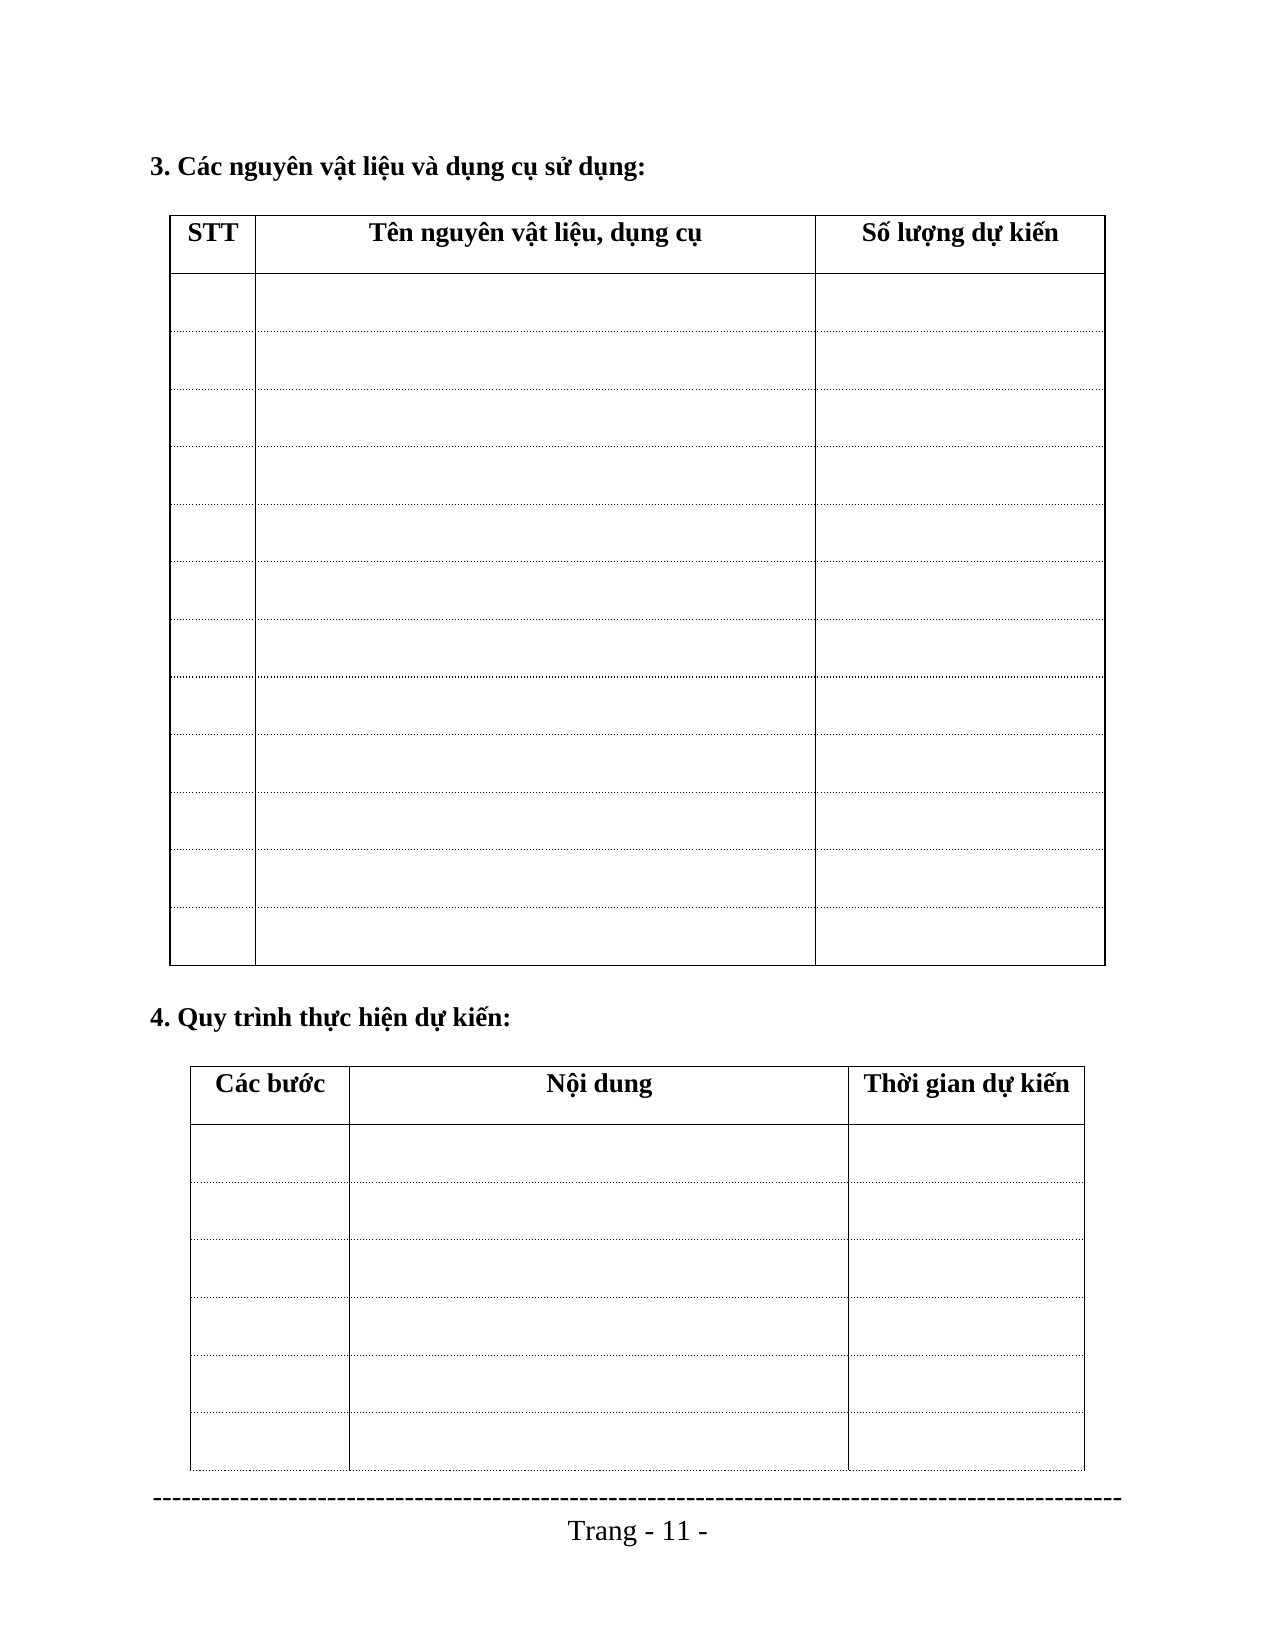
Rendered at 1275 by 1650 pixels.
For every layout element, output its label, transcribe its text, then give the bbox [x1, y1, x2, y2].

table_cell [171, 619, 255, 676]
table_cell [350, 1125, 848, 1182]
table_cell [849, 1125, 1084, 1182]
table_cell [816, 849, 1104, 907]
table_cell [191, 1239, 349, 1297]
table_cell [171, 389, 255, 446]
table_cell [816, 619, 1104, 676]
table_cell [350, 1182, 848, 1239]
table_cell [350, 1239, 848, 1297]
text 4. Quy trình thực hiện dự kiến: [150, 966, 1125, 1032]
table_cell [171, 676, 255, 734]
table_cell [171, 504, 255, 561]
table_header STT [171, 216, 255, 273]
table_cell [849, 1412, 1084, 1470]
table_cell [171, 274, 255, 331]
table_header Các bước [191, 1067, 349, 1124]
table_cell [256, 849, 815, 907]
table_cell [816, 792, 1104, 849]
table_cell [171, 907, 255, 964]
table_cell [350, 1412, 848, 1470]
table_cell [256, 676, 815, 734]
table_cell [171, 849, 255, 907]
table_cell [849, 1355, 1084, 1412]
table_cell [816, 446, 1104, 504]
table_cell [191, 1412, 349, 1470]
table_cell [191, 1125, 349, 1182]
table_cell [256, 274, 815, 331]
table_cell [256, 561, 815, 619]
table_cell [191, 1182, 349, 1239]
table_cell [816, 504, 1104, 561]
table_cell [350, 1297, 848, 1354]
table_cell [256, 504, 815, 561]
table_cell [191, 1355, 349, 1412]
table_cell [816, 561, 1104, 619]
table_cell [849, 1297, 1084, 1354]
table_cell [256, 389, 815, 446]
table_cell [171, 446, 255, 504]
table_cell [849, 1182, 1084, 1239]
table_cell [816, 274, 1104, 331]
table_header Thời gian dự kiến [849, 1067, 1084, 1124]
table_cell [171, 331, 255, 388]
text 3. Các nguyên vật liệu và dụng cụ sử dụng: [150, 150, 1125, 181]
table_cell [350, 1355, 848, 1412]
table_cell [849, 1239, 1084, 1297]
table_cell [256, 331, 815, 388]
table_cell [816, 389, 1104, 446]
table_cell [256, 446, 815, 504]
table_cell [171, 561, 255, 619]
table_cell [816, 907, 1104, 964]
table_header Số lượng dự kiến [816, 216, 1104, 273]
table_cell [171, 734, 255, 792]
table_cell [256, 792, 815, 849]
table_cell [816, 676, 1104, 734]
table_cell [256, 907, 815, 964]
table_cell [816, 331, 1104, 388]
table_cell [256, 734, 815, 792]
table_cell [191, 1297, 349, 1354]
table_header Tên nguyên vật liệu, dụng cụ [256, 216, 815, 273]
table_cell [816, 734, 1104, 792]
table_cell [171, 792, 255, 849]
table_header Nội dung [350, 1067, 848, 1124]
table_cell [256, 619, 815, 676]
